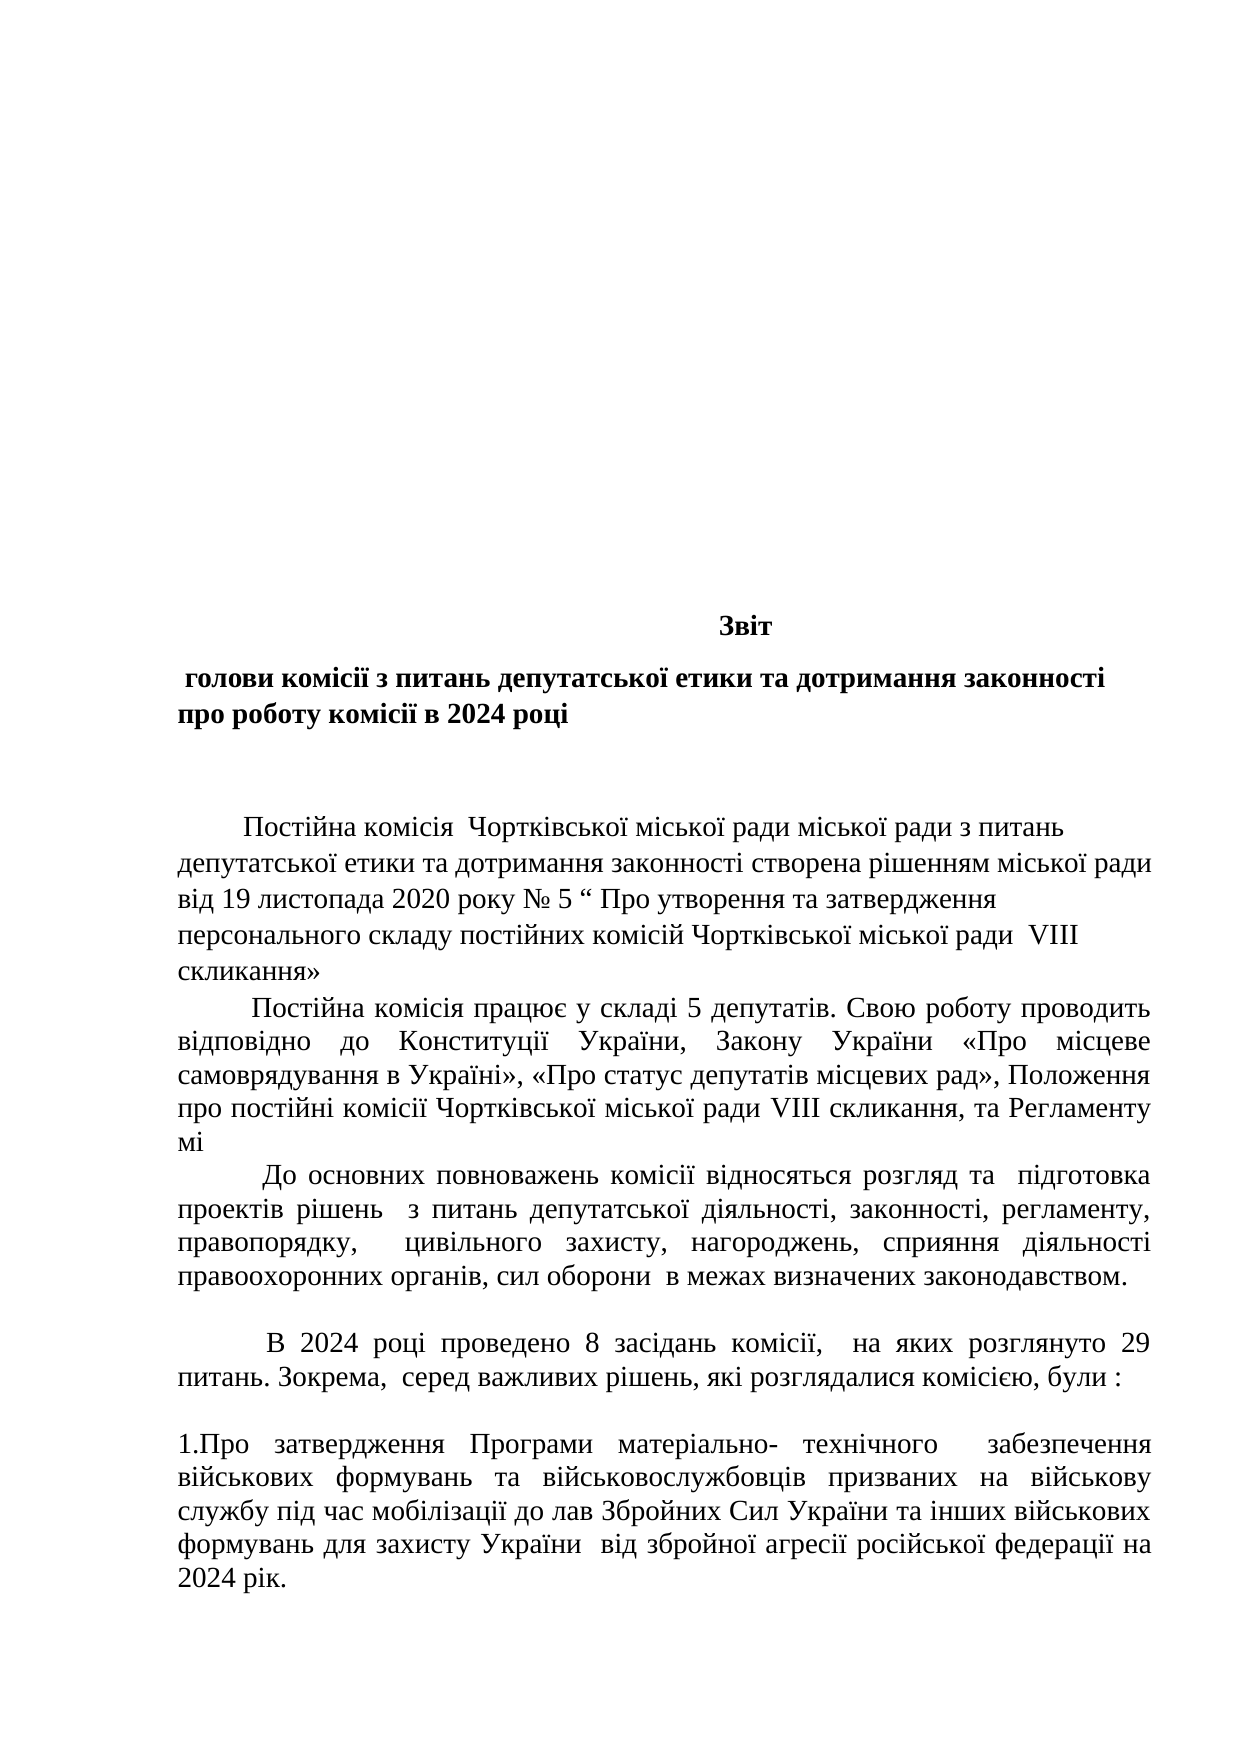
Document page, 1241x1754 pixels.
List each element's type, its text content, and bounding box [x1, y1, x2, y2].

text В 2024 році проведено 8 засідань комісії, на яких розглянуто 29 питань. Зокрема, серед важливих рішень, які розглядалися комісією, були : [177, 1325, 1152, 1392]
text Постійна комісія працює у складі 5 депутатів. Свою роботу проводить відповідно до Конституції України, Закону України «Про місцеве самоврядування в Україні», «Про статус депутатів місцевих рад», Положення про постійні комісії Чортківської міської ради VІІІ скликання, та Регламенту мі [177, 990, 1152, 1157]
text 1.Про затвердження Програми матеріально- технічного забезпечення військових формувань та військовослужбовців призваних на військову службу під час мобілізації до лав Збройних Сил України та інших військових формувань для захисту України від збройної агресії російської федерації на 2024 рік. [177, 1426, 1152, 1593]
text Постійна комісія Чортківської міської ради міської ради з питань депутатської етики та дотримання законності створена рішенням міської ради від 19 листопада 2020 року № 5 “ Про утворення та затвердження персонального складу постійних комісій Чортківської міської ради VIIІ скликання» [177, 809, 1152, 987]
text До основних повноважень комісії відносяться розгляд та підготовка проектів рішень з питань депутатської діяльності, законності, регламенту, правопорядку, цивільного захисту, нагороджень, сприяння діяльності правоохоронних органів, сил оборони в межах визначених законодавством. [177, 1157, 1152, 1292]
text Звіт [177, 608, 1152, 641]
text голови комісії з питань депутатської етики та дотримання законності про роботу комісії в 2024 році [177, 661, 1152, 730]
